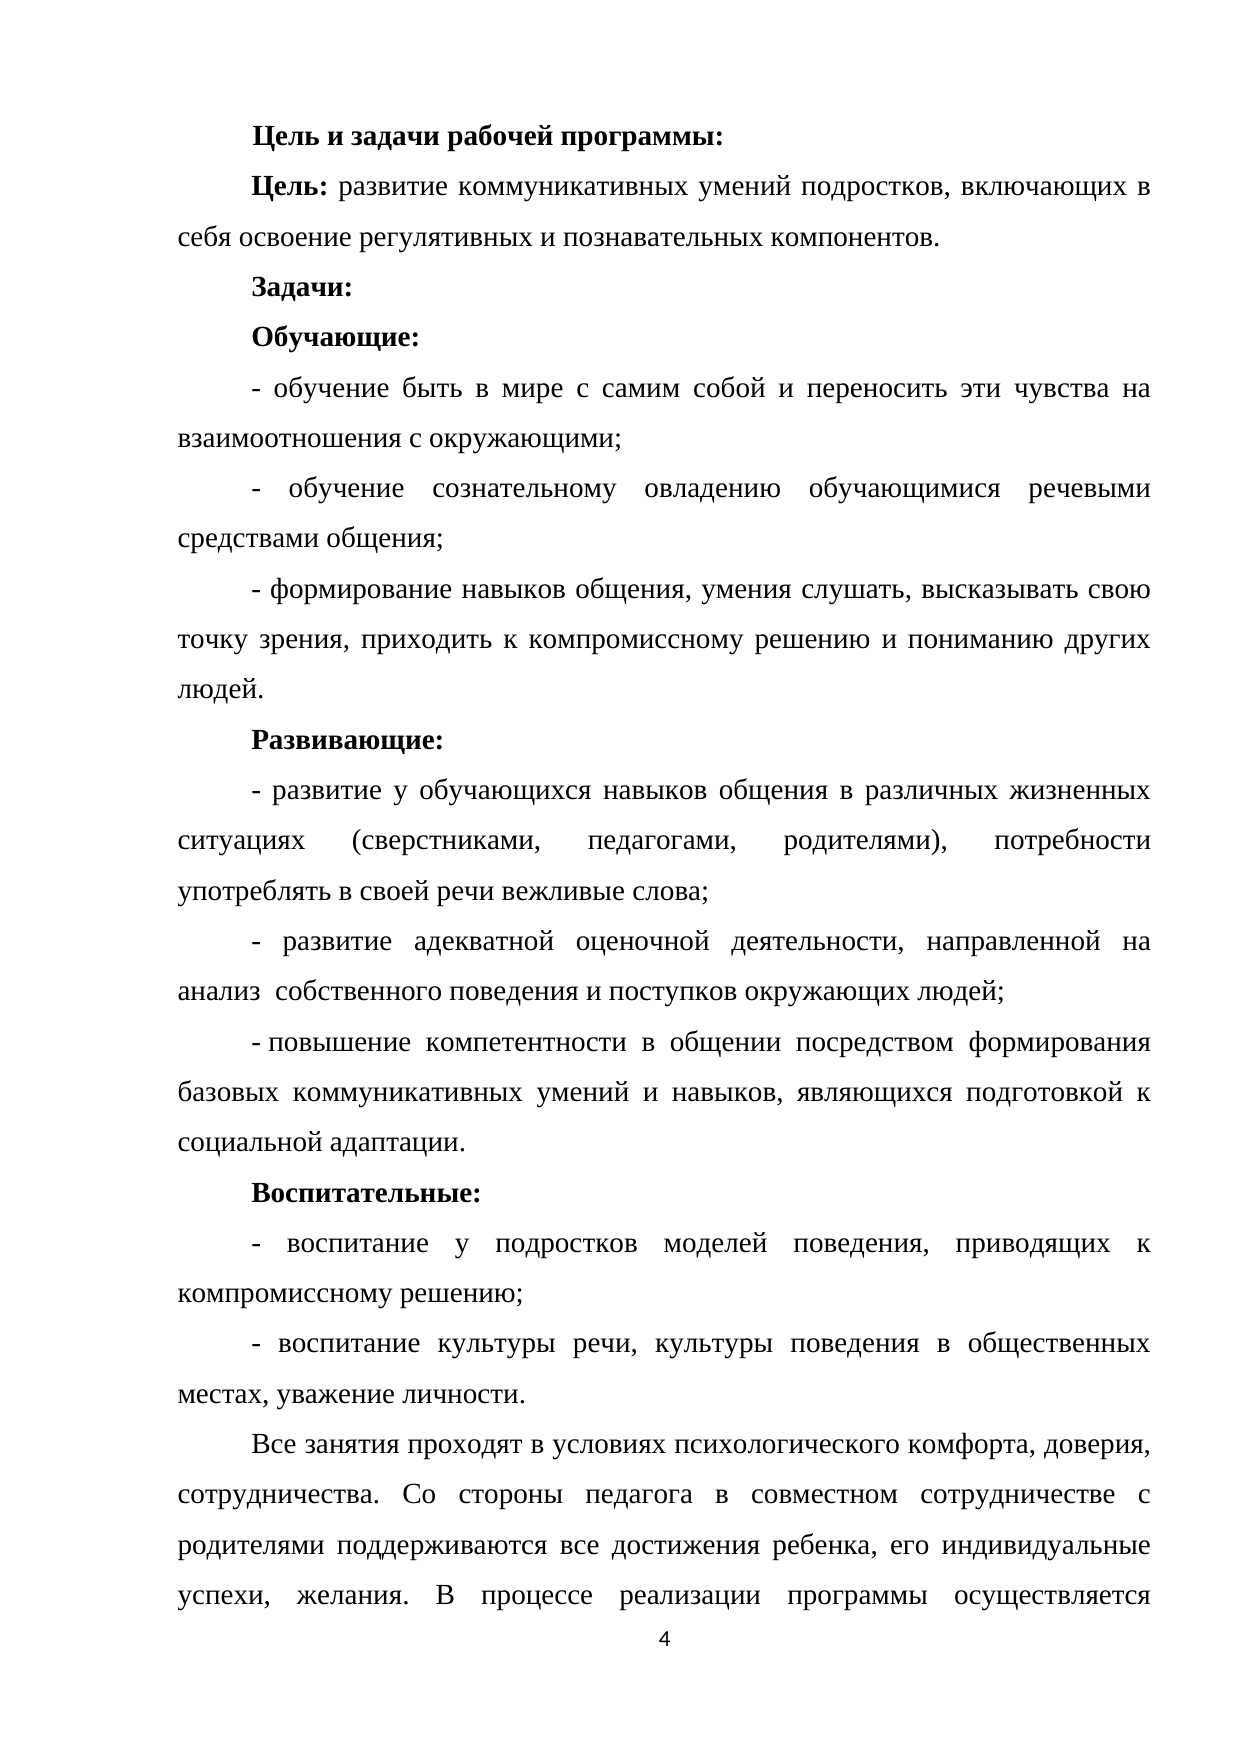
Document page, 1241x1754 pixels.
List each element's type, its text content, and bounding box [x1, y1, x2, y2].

text - воспитание у подростков моделей поведения, приводящих к компромиссному решению; [177, 1225, 1152, 1309]
text Обучающие: [177, 319, 1152, 353]
text - формирование навыков общения, умения слушать, высказывать свою точку зрения, приходить к компромиссному решению и пониманию других людей. [177, 571, 1152, 705]
text Цель: развитие коммуникативных умений подростков, включающих в себя освоение регулятивных и познавательных компонентов. [177, 168, 1152, 252]
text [177, 1426, 1152, 1611]
text - развитие у обучающихся навыков общения в различных жизненных ситуациях (сверстниками, педагогами, родителями), потребности употреблять в своей речи вежливые слова; [177, 772, 1152, 906]
text - повышение компетентности в общении посредством формирования базовых коммуникативных умений и навыков, являющихся подготовкой к социальной адаптации. [177, 1024, 1152, 1158]
text Воспитательные: [177, 1175, 1152, 1208]
text - обучение сознательному овладению обучающимися речевыми средствами общения; [177, 470, 1152, 554]
text Развивающие: [177, 722, 1152, 755]
list Цель и задачи рабочей программы: [252, 118, 1152, 152]
text - воспитание культуры речи, культуры поведения в общественных местах, уважение личности. [177, 1326, 1152, 1409]
text - развитие адекватной оценочной деятельности, направленной на анализ собственного поведения и поступков окружающих людей; [177, 923, 1152, 1007]
text - обучение быть в мире с самим собой и переносить эти чувства на взаимоотношения с окружающими; [177, 370, 1152, 453]
text Задачи: [177, 269, 1152, 303]
